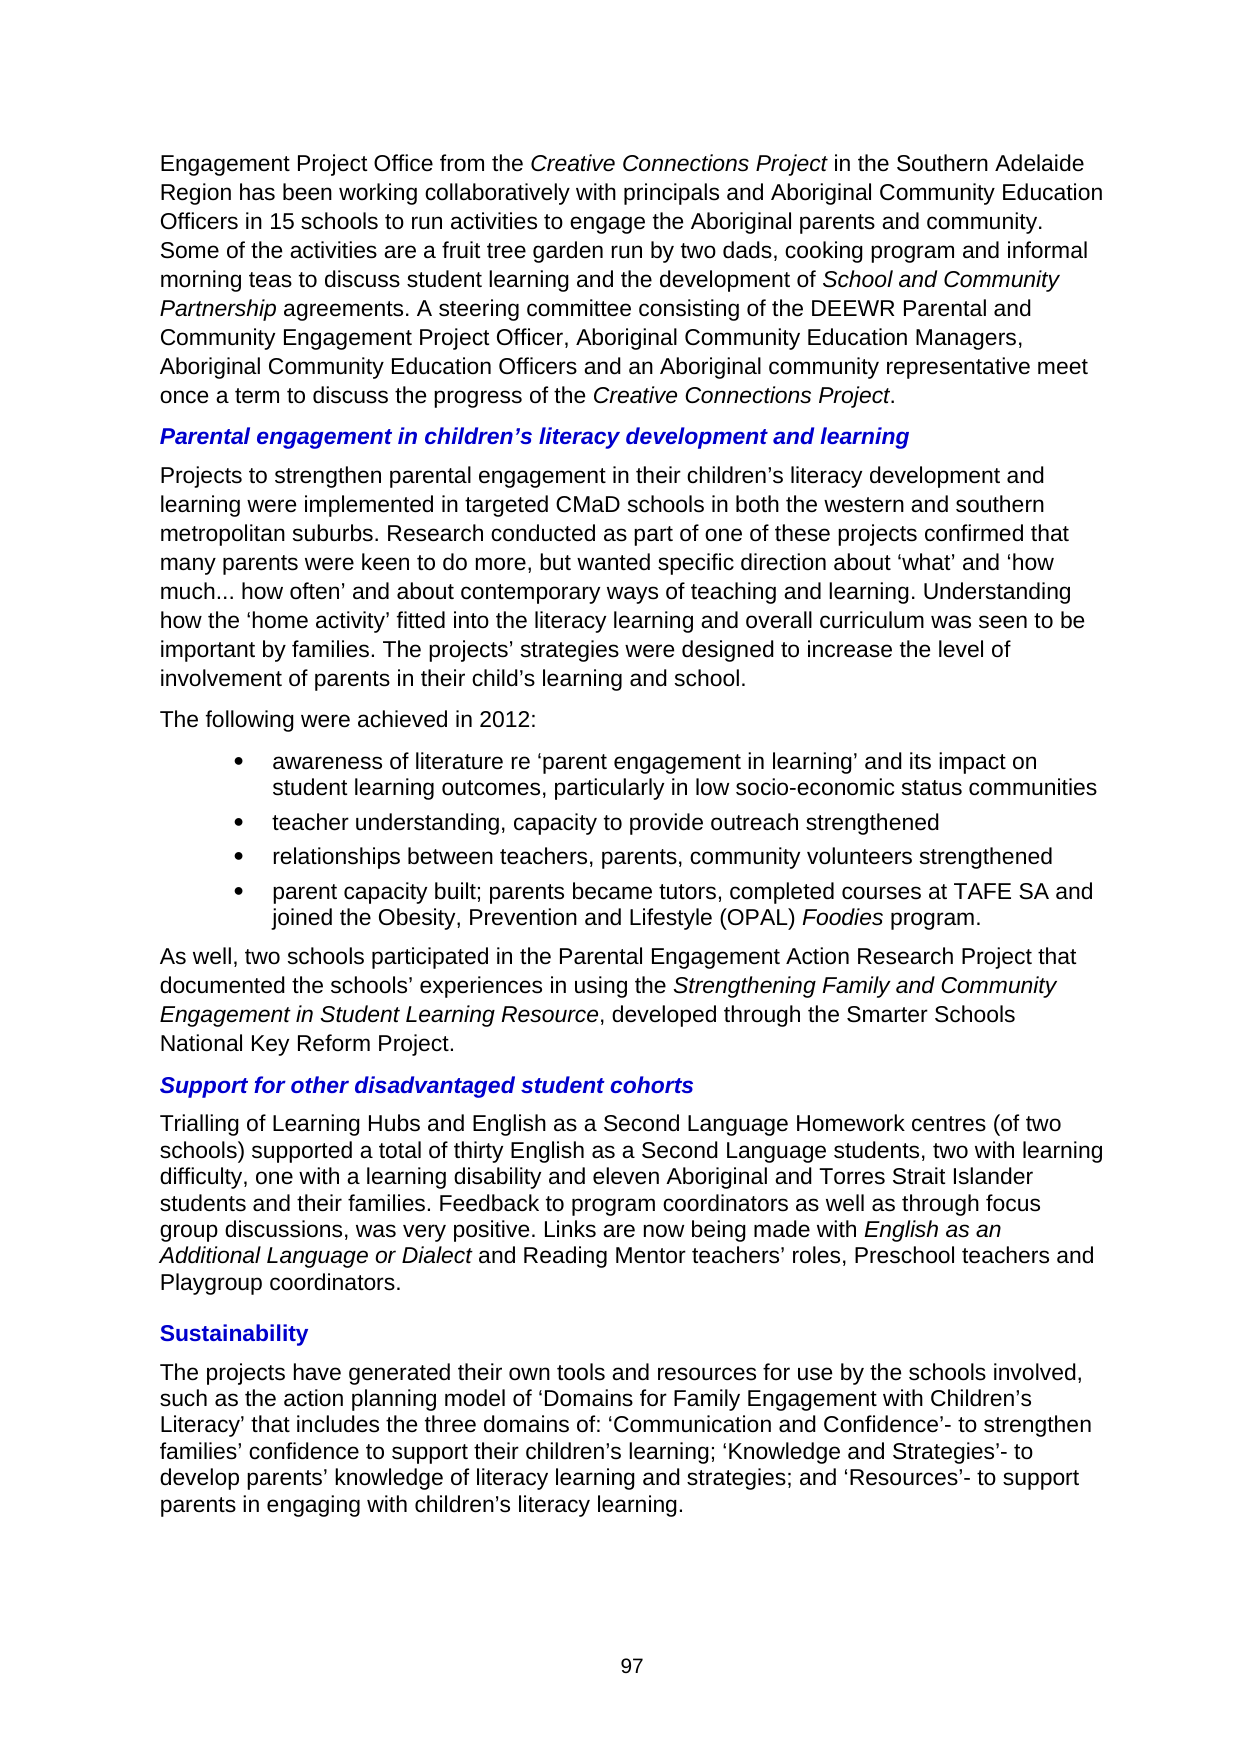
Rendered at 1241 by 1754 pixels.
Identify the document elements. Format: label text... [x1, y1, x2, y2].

list The projects have generated their own tools and resources for use by the schools involved, such as the action planning model of ‘Domains for Family Engagement with Children’s Literacy’ that includes the three domains of: ‘Communication and Confidence’- to strengthen families’ confidence to support their children’s learning; ‘Knowledge and Strategies’- to develop parents’ knowledge of literacy learning and strategies; and ‘Resources’- to support parents in engaging with children’s literacy learning. [159, 1359, 1104, 1517]
text relationships between teachers, parents, community volunteers strengthened [234, 843, 1104, 870]
text Projects to strengthen parental engagement in their children’s literacy development and learning were implemented in targeted CMaD schools in both the western and southern metropolitan suburbs. Research conducted as part of one of these projects confirmed that many parents were keen to do more, but wanted specific direction about ‘what’ and ‘how much... how often’ and about contemporary ways of teaching and learning. Understanding how the ‘home activity’ fitted into the literacy learning and overall curriculum was seen to be important by families. The projects’ strategies were designed to increase the level of involvement of parents in their child’s learning and school. [159, 462, 1104, 691]
text teacher understanding, capacity to provide outreach strengthened [234, 809, 1104, 835]
text Sustainability [159, 1320, 1104, 1346]
text Support for other disadvantaged student cohorts [159, 1072, 1104, 1098]
text The following were achieved in 2012: [159, 706, 1104, 732]
text Parental engagement in children’s literacy development and learning [159, 423, 1104, 449]
text As well, two schools participated in the Parental Engagement Action Research Project that documented the schools’ experiences in using the Strengthening Family and Community Engagement in Student Learning Resource, developed through the Smarter Schools National Key Reform Project. [159, 943, 1104, 1056]
text parent capacity built; parents became tutors, completed courses at TAFE SA and joined the Obesity, Prevention and Lifestyle (OPAL) Foodies program. [234, 878, 1104, 931]
text awareness of literature re ‘parent engagement in learning’ and its impact on student learning outcomes, particularly in low socio-economic status communities [234, 748, 1104, 800]
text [159, 150, 1104, 408]
list Trialling of Learning Hubs and English as a Second Language Homework centres (of two schools) supported a total of thirty English as a Second Language students, two with learning difficulty, one with a learning disability and eleven Aboriginal and Torres Strait Islander students and their families. Feedback to program coordinators as well as through focus group discussions, was very positive. Links are now being made with English as an Additional Language or Dialect and Reading Mentor teachers’ roles, Preschool teachers and Playgroup coordinators. [159, 1110, 1104, 1295]
